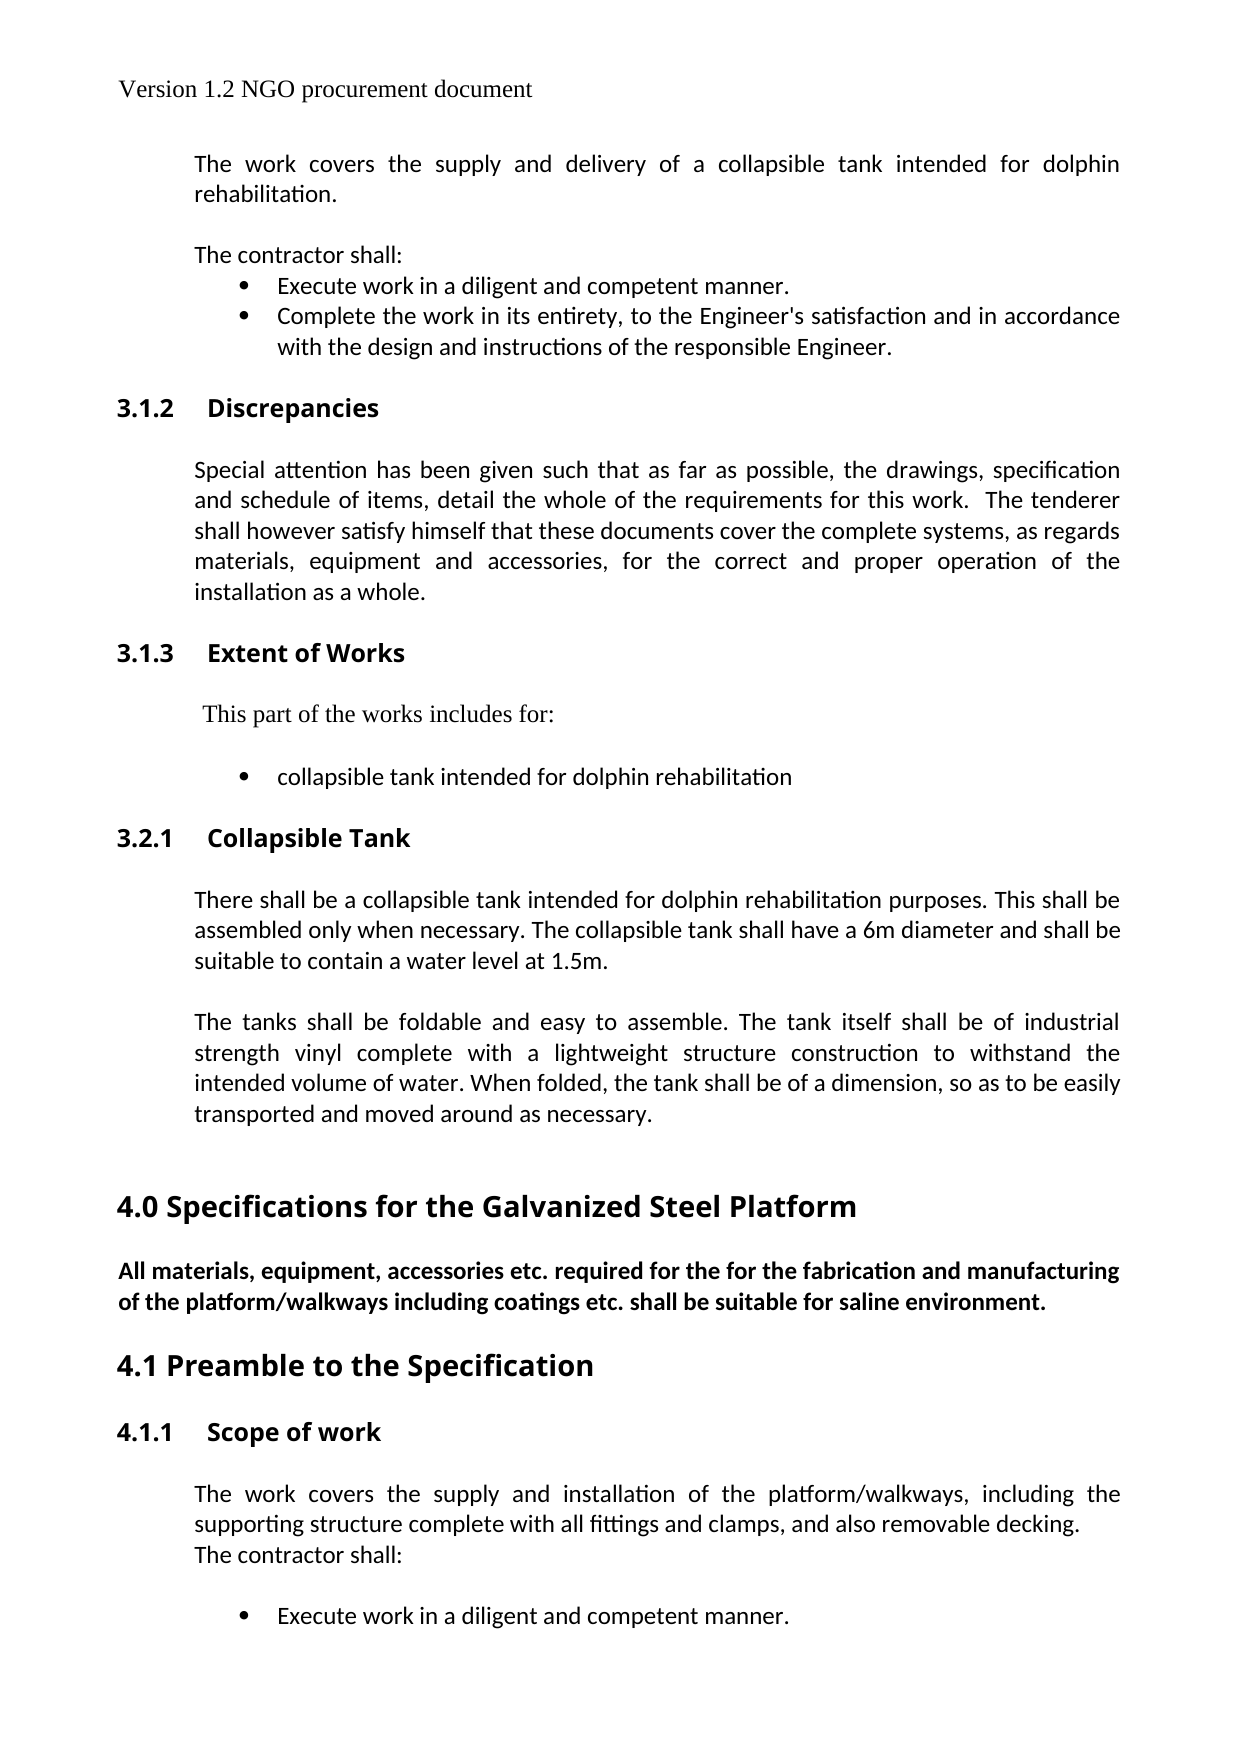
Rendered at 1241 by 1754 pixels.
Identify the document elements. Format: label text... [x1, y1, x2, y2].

subtitle 3.1.3 Extent of Works [117, 636, 1122, 669]
list Execute work in a diligent and competent manner. [239, 270, 1122, 300]
text The work covers the supply and delivery of a collapsible tank intended for dolphin rehabilitation. [194, 148, 1122, 209]
subtitle 3.2.1 Collapsible Tank [117, 821, 1122, 855]
list collapsible tank intended for dolphin rehabilitation [239, 761, 1122, 792]
text There shall be a collapsible tank intended for dolphin rehabilitation purposes. This shall be assembled only when necessary. The collapsible tank shall have a 6m diameter and shall be suitable to contain a water level at 1.5m. [194, 884, 1122, 976]
list Complete the work in its entirety, to the Engineer's satisfaction and in accordance with the design and instructions of the responsible Engineer. [239, 300, 1122, 361]
text The tanks shall be foldable and easy to assemble. The tank itself shall be of industrial strength vinyl complete with a lightweight structure construction to withstand the intended volume of water. When folded, the tank shall be of a dimension, so as to be easily transported and moved around as necessary. [194, 1006, 1122, 1128]
text This part of the works includes for: [202, 699, 1122, 727]
text The contractor shall: [194, 239, 1122, 270]
list Execute work in a diligent and competent manner. [239, 1600, 1122, 1630]
text The contractor shall: [194, 1539, 1122, 1569]
text All materials, equipment, accessories etc. required for the for the fabrication and manufacturing of the platform/walkways including coatings etc. shall be suitable for saline environment. [118, 1255, 1122, 1316]
subtitle 4.1.1 Scope of work [117, 1414, 1122, 1448]
text The work covers the supply and installation of the platform/walkways, including the supporting structure complete with all fittings and clamps, and also removable decking. [194, 1478, 1122, 1539]
text Special attention has been given such that as far as possible, the drawings, specification and schedule of items, detail the whole of the requirements for this work. The tenderer shall however satisfy himself that these documents cover the complete systems, as regards materials, equipment and accessories, for the correct and proper operation of the installation as a whole. [194, 454, 1122, 606]
subtitle 4.0 Specifications for the Galvanized Steel Platform [117, 1186, 1122, 1226]
subtitle 3.1.2 Discrepancies [117, 391, 1122, 424]
subtitle 4.1 Preamble to the Specification [117, 1346, 1122, 1385]
